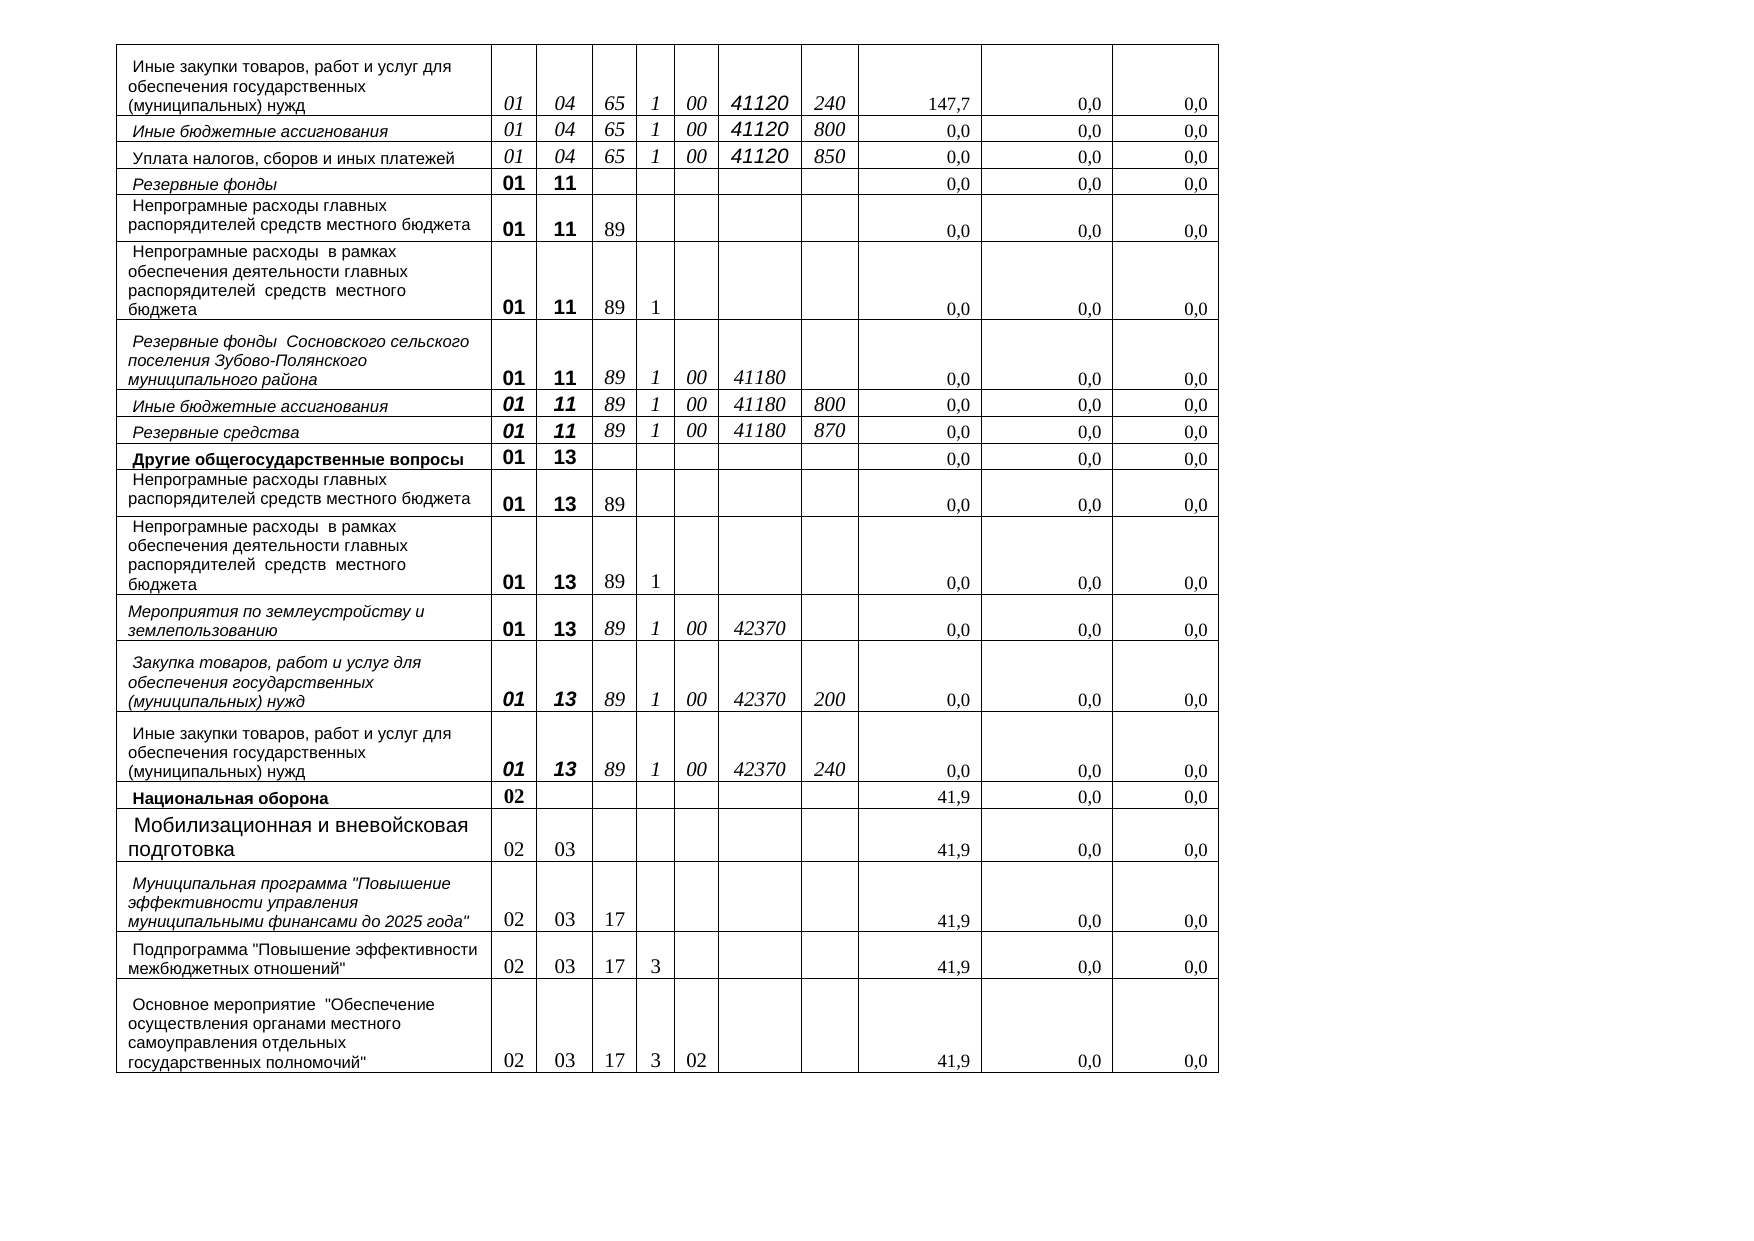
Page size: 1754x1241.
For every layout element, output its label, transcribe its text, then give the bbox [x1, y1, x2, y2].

table_cell 0,0 [982, 169, 1112, 194]
table_cell 0,0 [982, 195, 1112, 241]
table_cell [719, 242, 801, 319]
table_cell 11 [537, 195, 592, 241]
table_cell 240 [802, 712, 858, 781]
table_cell 03 [537, 862, 592, 931]
table_cell 1 [637, 116, 674, 141]
table_cell [719, 195, 801, 241]
table_cell 01 [492, 470, 536, 516]
table_cell 17 [593, 862, 636, 931]
table_cell 0,0 [859, 242, 981, 319]
table_cell 0,0 [859, 641, 981, 711]
table_cell 89 [593, 195, 636, 241]
table_cell 13 [537, 595, 592, 640]
table_cell 00 [675, 595, 718, 640]
table_cell 04 [537, 45, 592, 115]
table_cell [719, 979, 801, 1072]
table_cell 03 [537, 979, 592, 1072]
table_cell [719, 862, 801, 931]
table_cell 01 [492, 712, 536, 781]
table_cell 02 [675, 979, 718, 1072]
table_cell Иные бюджетные ассигнования [117, 390, 491, 416]
table_cell 41,9 [859, 979, 981, 1072]
table_cell 01 [492, 169, 536, 194]
table_cell 11 [537, 320, 592, 389]
table_cell 00 [675, 712, 718, 781]
table_cell [719, 517, 801, 593]
table_cell [675, 932, 718, 978]
table_cell 0,0 [1113, 712, 1218, 781]
table_cell 0,0 [982, 116, 1112, 141]
table_cell 0,0 [1113, 932, 1218, 978]
table_cell 89 [593, 390, 636, 416]
table_cell 0,0 [1113, 979, 1218, 1072]
table_cell [802, 809, 858, 861]
table_cell 0,0 [859, 320, 981, 389]
table_cell 0,0 [982, 320, 1112, 389]
table_cell [802, 782, 858, 808]
table_cell 800 [802, 116, 858, 141]
table_cell 0,0 [1113, 782, 1218, 808]
table_cell [719, 809, 801, 861]
table_cell [675, 470, 718, 516]
table_cell [802, 932, 858, 978]
table_cell Иные закупки товаров, работ и услуг для обеспечения государственных (муниципальных) нужд [117, 712, 491, 781]
table_cell 0,0 [982, 809, 1112, 861]
table_cell 0,0 [1113, 320, 1218, 389]
table_cell 0,0 [859, 595, 981, 640]
table_cell [675, 444, 718, 469]
table_cell 42370 [719, 641, 801, 711]
table_cell 02 [492, 862, 536, 931]
table_cell 3 [637, 979, 674, 1072]
table_cell 1 [637, 417, 674, 442]
table_cell 13 [537, 470, 592, 516]
table_cell [802, 470, 858, 516]
table_cell [593, 809, 636, 861]
table_cell [537, 782, 592, 808]
table_cell [637, 470, 674, 516]
table_cell 00 [675, 390, 718, 416]
table_cell [675, 195, 718, 241]
table_cell 0,0 [859, 142, 981, 168]
table_cell 0,0 [1113, 242, 1218, 319]
table_cell 89 [593, 470, 636, 516]
table_cell 11 [537, 242, 592, 319]
table_cell [593, 782, 636, 808]
table_cell Уплата налогов, сборов и иных платежей [117, 142, 491, 168]
table_cell 0,0 [982, 979, 1112, 1072]
table_cell 01 [492, 195, 536, 241]
table_cell [675, 242, 718, 319]
table_cell [802, 979, 858, 1072]
table_cell 01 [492, 45, 536, 115]
table_cell 1 [637, 517, 674, 593]
table_cell 147,7 [859, 45, 981, 115]
table_cell 0,0 [859, 470, 981, 516]
table_cell 0,0 [859, 390, 981, 416]
table_cell 0,0 [982, 444, 1112, 469]
table_cell 42370 [719, 595, 801, 640]
table_cell Резервные средства [117, 417, 491, 442]
table_cell 41,9 [859, 809, 981, 861]
table_cell 850 [802, 142, 858, 168]
table_cell 1 [637, 45, 674, 115]
table_cell 89 [593, 641, 636, 711]
table_cell 0,0 [1113, 45, 1218, 115]
table_cell 04 [537, 116, 592, 141]
table_cell 41,9 [859, 862, 981, 931]
table_cell 0,0 [1113, 517, 1218, 593]
table_cell [637, 782, 674, 808]
table_cell Резервные фонды [117, 169, 491, 194]
table_cell [802, 595, 858, 640]
table_cell 42370 [719, 712, 801, 781]
table_cell 0,0 [982, 142, 1112, 168]
table_cell 02 [492, 809, 536, 861]
table_cell [719, 782, 801, 808]
table_cell Другие общегосударственные вопросы [117, 444, 491, 469]
table_cell 0,0 [982, 242, 1112, 319]
table_cell Иные закупки товаров, работ и услуг для обеспечения государственных (муниципальных) нужд [117, 45, 491, 115]
table_cell 01 [492, 444, 536, 469]
table_cell 0,0 [982, 782, 1112, 808]
table_cell 02 [492, 932, 536, 978]
table_cell 00 [675, 142, 718, 168]
table_cell 1 [637, 320, 674, 389]
table_cell 13 [537, 641, 592, 711]
table_cell [675, 169, 718, 194]
table_cell [675, 517, 718, 593]
table_cell 1 [637, 242, 674, 319]
table_cell 11 [537, 417, 592, 442]
table_cell 02 [492, 782, 536, 808]
table_cell Мероприятия по землеустройству и землепользованию [117, 595, 491, 640]
table_cell 0,0 [982, 641, 1112, 711]
table_cell 0,0 [982, 517, 1112, 593]
table_cell 41,9 [859, 782, 981, 808]
table_cell 00 [675, 45, 718, 115]
table_cell 200 [802, 641, 858, 711]
table_cell 65 [593, 116, 636, 141]
table_cell Муниципальная программа "Повышение эффективности управления муниципальными финансами до 2025 года" [117, 862, 491, 931]
table_cell 11 [537, 169, 592, 194]
table_cell 1 [637, 641, 674, 711]
table_cell 65 [593, 142, 636, 168]
table_cell 0,0 [1113, 641, 1218, 711]
table_cell 41120 [719, 116, 801, 141]
table_cell [802, 444, 858, 469]
table_cell 0,0 [1113, 862, 1218, 931]
table_cell 01 [492, 116, 536, 141]
table_cell 0,0 [859, 195, 981, 241]
table_cell [802, 242, 858, 319]
table_cell 41,9 [859, 932, 981, 978]
table_cell [675, 809, 718, 861]
table_cell 0,0 [1113, 417, 1218, 442]
table_cell 41180 [719, 390, 801, 416]
table_cell 02 [492, 979, 536, 1072]
table_cell 0,0 [1113, 116, 1218, 141]
table_cell 13 [537, 517, 592, 593]
table_cell [675, 782, 718, 808]
table_cell 1 [637, 390, 674, 416]
table_cell 41120 [719, 45, 801, 115]
table_cell 41120 [719, 142, 801, 168]
table_cell [637, 195, 674, 241]
table_cell Основное мероприятие "Обеспечение осуществления органами местного самоуправления отдельных государственных полномочий" [117, 979, 491, 1072]
table_cell 04 [537, 142, 592, 168]
table_cell 89 [593, 595, 636, 640]
table_cell 01 [492, 320, 536, 389]
table_cell 0,0 [859, 517, 981, 593]
table_cell 89 [593, 320, 636, 389]
table_cell 17 [593, 932, 636, 978]
table_cell 0,0 [859, 417, 981, 442]
table_cell 13 [537, 712, 592, 781]
table_cell 00 [675, 320, 718, 389]
table_cell 0,0 [859, 444, 981, 469]
table_cell Непрограмные расходы в рамках обеспечения деятельности главных распорядителей средств местного бюджета [117, 517, 491, 593]
table_cell [802, 320, 858, 389]
table_cell 240 [802, 45, 858, 115]
table_cell 1 [637, 712, 674, 781]
table_cell Непрограмные расходы главных распорядителей средств местного бюджета [117, 470, 491, 516]
table_cell 41180 [719, 417, 801, 442]
table_cell 0,0 [982, 45, 1112, 115]
table_cell [675, 862, 718, 931]
table_cell 0,0 [982, 862, 1112, 931]
table_cell 870 [802, 417, 858, 442]
table_cell 89 [593, 417, 636, 442]
table_cell 01 [492, 390, 536, 416]
table_cell 03 [537, 932, 592, 978]
table_cell 01 [492, 417, 536, 442]
table_cell 01 [492, 595, 536, 640]
table_cell [637, 862, 674, 931]
table_cell [719, 169, 801, 194]
table_cell 0,0 [982, 712, 1112, 781]
table_cell 0,0 [1113, 470, 1218, 516]
table_cell 1 [637, 142, 674, 168]
table_cell [719, 444, 801, 469]
table_cell 3 [637, 932, 674, 978]
table_cell [802, 517, 858, 593]
table_cell 0,0 [859, 116, 981, 141]
table_cell 00 [675, 116, 718, 141]
table_cell 0,0 [982, 417, 1112, 442]
table_cell 01 [492, 517, 536, 593]
table_cell 0,0 [1113, 809, 1218, 861]
table_cell Мобилизационная и вневойсковая подготовка [117, 809, 491, 861]
table_cell [802, 169, 858, 194]
table_cell 00 [675, 641, 718, 711]
table_cell Закупка товаров, работ и услуг для обеспечения государственных (муниципальных) нужд [117, 641, 491, 711]
table_cell 17 [593, 979, 636, 1072]
table_cell 13 [537, 444, 592, 469]
table_cell 0,0 [1113, 444, 1218, 469]
table_cell 00 [675, 417, 718, 442]
table_cell Непрограмные расходы главных распорядителей средств местного бюджета [117, 195, 491, 241]
table_cell [637, 169, 674, 194]
table_cell 1 [637, 595, 674, 640]
table_cell 0,0 [982, 595, 1112, 640]
table_cell [802, 195, 858, 241]
table_cell [637, 444, 674, 469]
table_cell 01 [492, 142, 536, 168]
table_cell Резервные фонды Сосновского сельского поселения Зубово-Полянского муниципального района [117, 320, 491, 389]
table_cell 89 [593, 242, 636, 319]
table_cell 0,0 [982, 390, 1112, 416]
table_cell Иные бюджетные ассигнования [117, 116, 491, 141]
table_cell 0,0 [1113, 390, 1218, 416]
table_cell [637, 809, 674, 861]
table_cell 0,0 [1113, 169, 1218, 194]
table_cell 01 [492, 641, 536, 711]
table_cell 11 [537, 390, 592, 416]
table_cell 0,0 [982, 932, 1112, 978]
table_cell 800 [802, 390, 858, 416]
table_cell 65 [593, 45, 636, 115]
table_cell [719, 932, 801, 978]
table_cell 0,0 [1113, 142, 1218, 168]
table_cell 89 [593, 712, 636, 781]
table_cell 0,0 [859, 712, 981, 781]
table_cell [593, 169, 636, 194]
table_cell 03 [537, 809, 592, 861]
table_cell Подпрограмма "Повышение эффективности межбюджетных отношений" [117, 932, 491, 978]
table_cell 0,0 [1113, 195, 1218, 241]
table_cell 41180 [719, 320, 801, 389]
table_cell Непрограмные расходы в рамках обеспечения деятельности главных распорядителей средств местного бюджета [117, 242, 491, 319]
table_cell [719, 470, 801, 516]
table_cell Национальная оборона [117, 782, 491, 808]
table_cell 01 [492, 242, 536, 319]
table_cell 0,0 [859, 169, 981, 194]
table_cell 0,0 [1113, 595, 1218, 640]
table_cell 0,0 [982, 470, 1112, 516]
table_cell [593, 444, 636, 469]
table_cell [802, 862, 858, 931]
table_cell 89 [593, 517, 636, 593]
